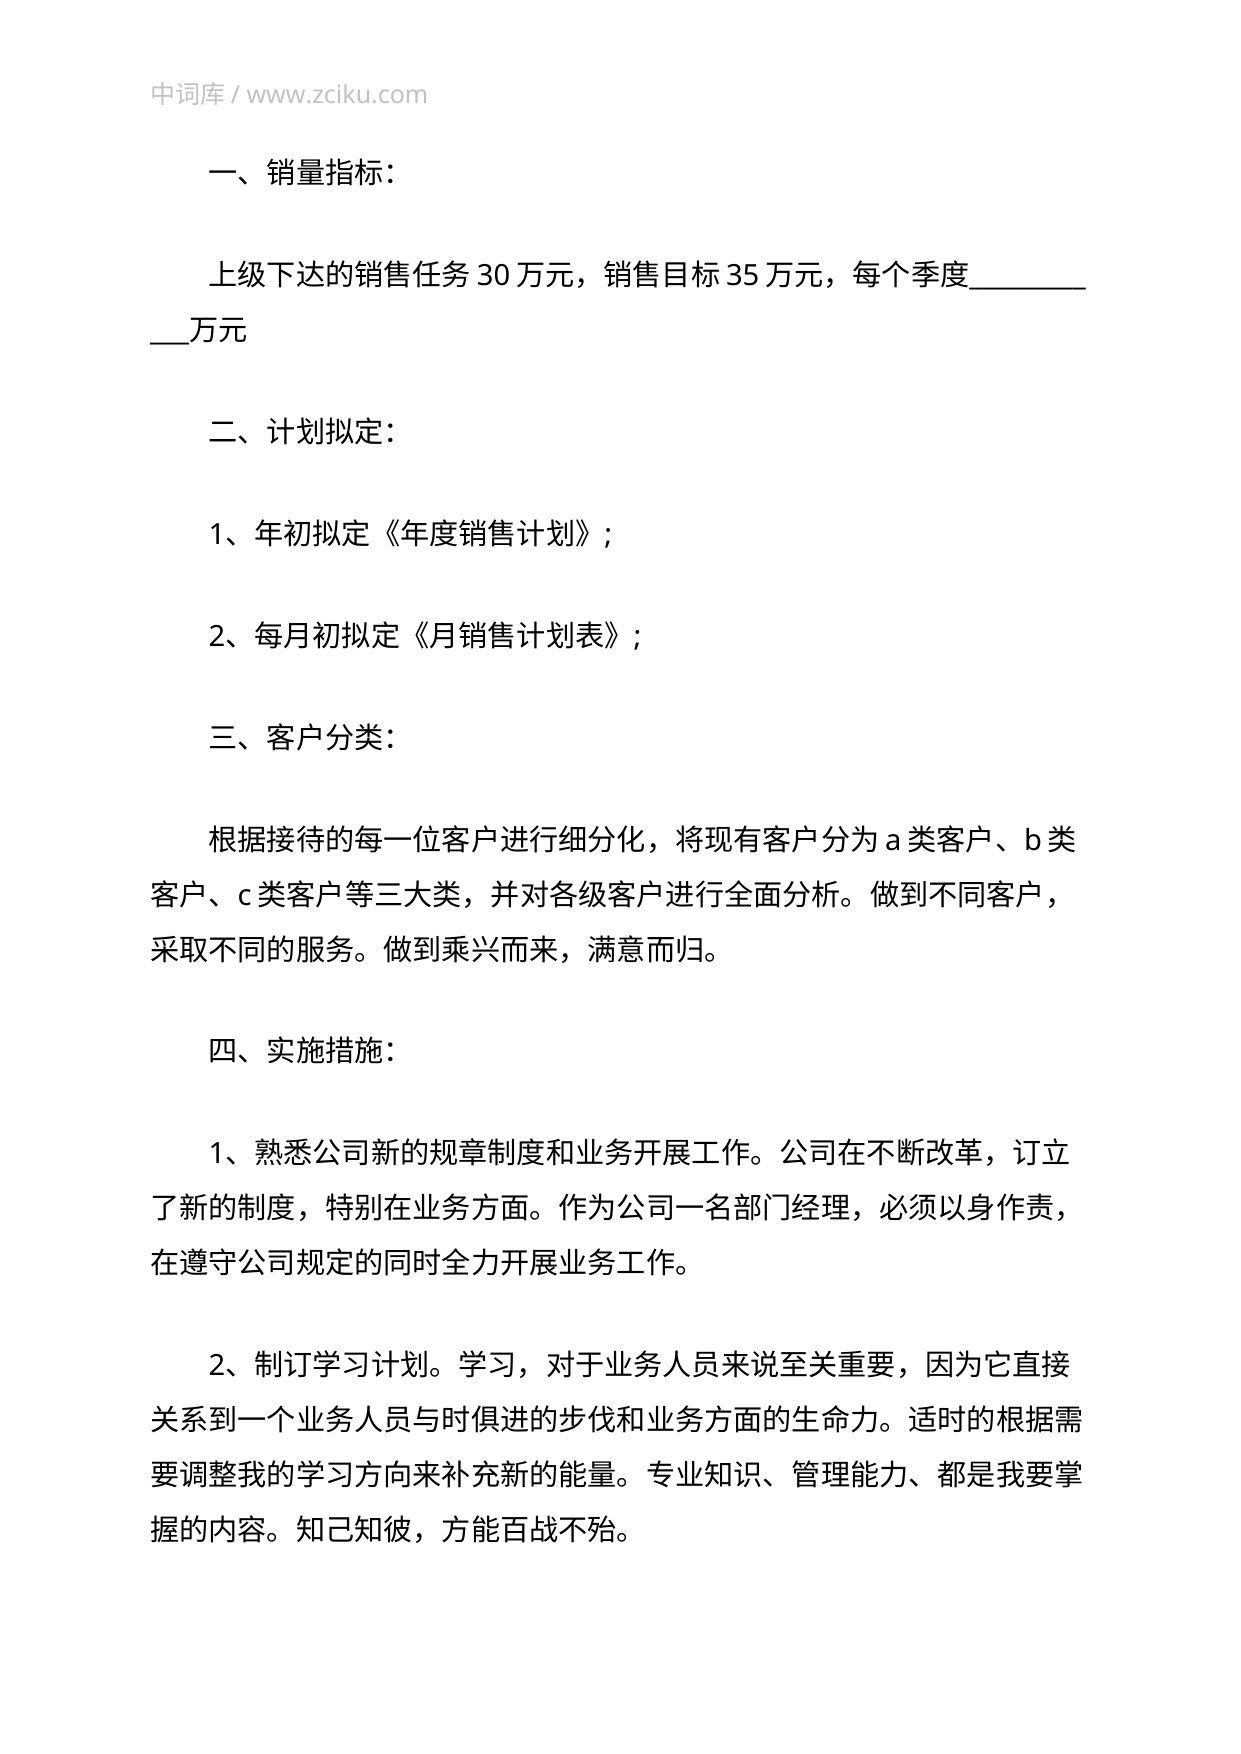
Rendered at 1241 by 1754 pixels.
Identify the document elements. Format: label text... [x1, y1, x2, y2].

text 三、客户分类： [150, 714, 1090, 757]
text 一、销量指标： [150, 150, 1090, 192]
text 1、熟悉公司新的规章制度和业务开展工作。公司在不断改革，订立了新的制度，特别在业务方面。作为公司一名部门经理，必须以身作责，在遵守公司规定的同时全力开展业务工作。 [150, 1130, 1090, 1282]
text 2、每月初拟定《月销售计划表》; [150, 612, 1090, 655]
text 1、年初拟定《年度销售计划》; [150, 511, 1090, 553]
text 上级下达的销售任务30万元，销售目标35万元，每个季度____________万元 [150, 252, 1090, 349]
text 四、实施措施： [150, 1028, 1090, 1070]
text 2、制订学习计划。学习，对于业务人员来说至关重要，因为它直接关系到一个业务人员与时俱进的步伐和业务方面的生命力。适时的根据需要调整我的学习方向来补充新的能量。专业知识、管理能力、都是我要掌握的内容。知己知彼，方能百战不殆。 [150, 1341, 1090, 1548]
text 二、计划拟定： [150, 409, 1090, 451]
text 根据接待的每一位客户进行细分化，将现有客户分为a类客户、b类客户、c类客户等三大类，并对各级客户进行全面分析。做到不同客户，采取不同的服务。做到乘兴而来，满意而归。 [150, 816, 1090, 968]
